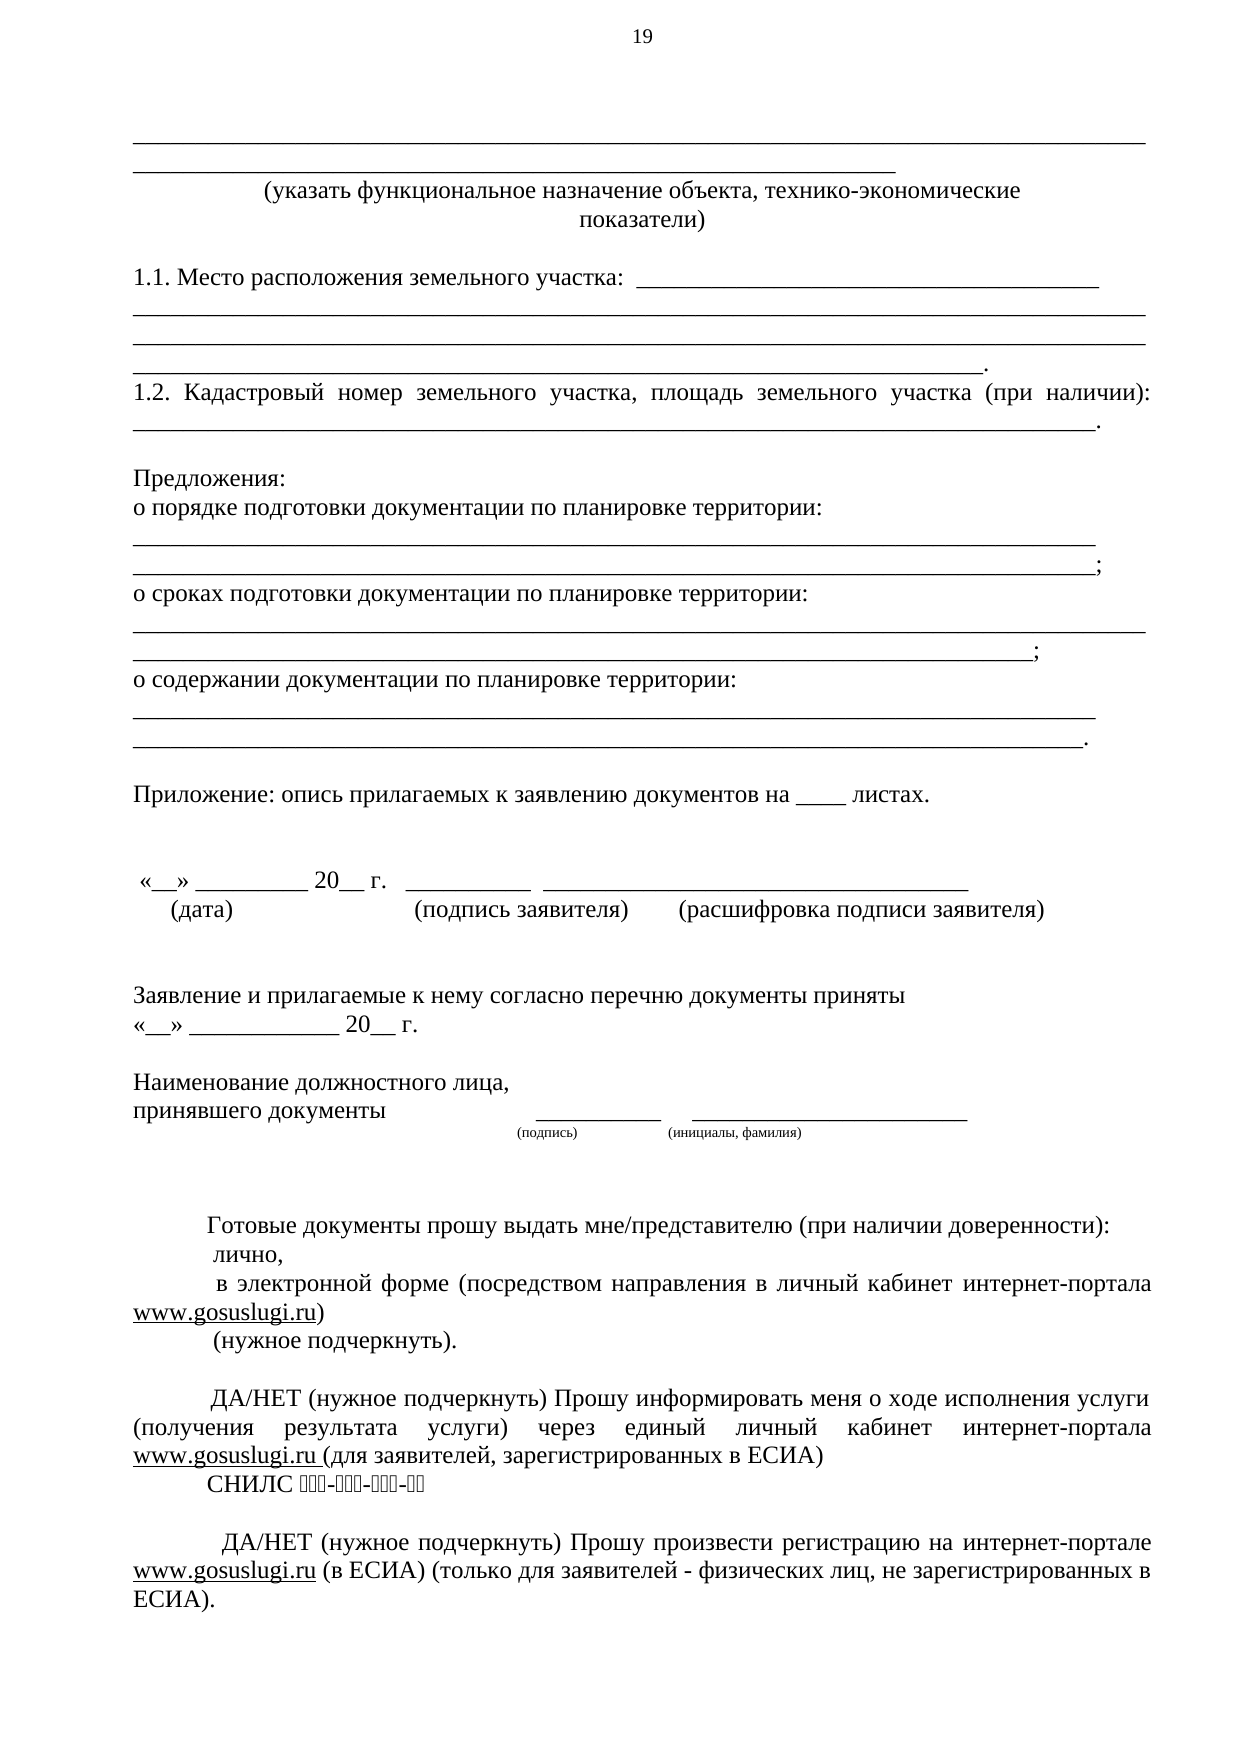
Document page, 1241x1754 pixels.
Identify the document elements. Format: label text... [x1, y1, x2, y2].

text показатели) [133, 204, 1152, 233]
text ____________________________________________________________________________. [133, 722, 1152, 751]
text принявшего документы __________ ______________________ [133, 1096, 1152, 1124]
text _____________________________________________________________________________ [133, 521, 1152, 549]
text _________________________________________________________________________________________________________________________________________________________; [133, 607, 1152, 664]
text (подпись) (инициалы, фамилия) [133, 1124, 1152, 1153]
text в электронной форме (посредством направления в личный кабинет интернет-портала www.gosuslugi.ru) [133, 1268, 1152, 1326]
text Приложение: опись прилагаемых к заявлению документов на ____ листах. [133, 779, 1152, 808]
text Предложения: [133, 463, 1152, 492]
text ______________________________________________________________________________________________________________________________________________________________________________________________________________________________________. [133, 291, 1152, 377]
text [133, 118, 1152, 176]
text «__» ____________ 20__ г. [133, 1009, 1152, 1038]
text Заявление и прилагаемые к нему согласно перечню документы приняты [133, 981, 1152, 1009]
text _____________________________________________________________________________ [133, 693, 1152, 722]
text «__» _________ 20__ г. __________ __________________________________ [133, 866, 1152, 894]
text ДА/НЕТ (нужное подчеркнуть) Прошу информировать меня о ходе исполнения услуги (получения результата услуги) через единый личный кабинет интернет-портала www.gosuslugi.ru (для заявителей, зарегистрированных в ЕСИА) [133, 1383, 1152, 1469]
text (нужное подчеркнуть). [133, 1326, 1152, 1354]
text 1.1. Место расположения земельного участка: _____________________________________ [133, 262, 1152, 291]
text 1.2. Кадастровый номер земельного участка, площадь земельного участка (при наличии): _____________________________________________________________________________. [133, 377, 1152, 434]
text Наименование должностного лица, [133, 1067, 1152, 1096]
text (указать функциональное назначение объекта, технико-экономические [133, 176, 1152, 204]
text (дата) (подпись заявителя) (расшифровка подписи заявителя) [133, 894, 1152, 923]
text лично, [133, 1239, 1152, 1268]
text ДА/НЕТ (нужное подчеркнуть) Прошу произвести регистрацию на интернет-портале www.gosuslugi.ru (в ЕСИА) (только для заявителей - физических лиц, не зарегистрированных в ЕСИА). [133, 1527, 1152, 1613]
text _____________________________________________________________________________; [133, 549, 1152, 578]
text о сроках подготовки документации по планировке территории: [133, 578, 1152, 607]
text СНИЛС --- [133, 1469, 1152, 1498]
text Готовые документы прошу выдать мне/представителю (при наличии доверенности): [133, 1211, 1152, 1239]
text о порядке подготовки документации по планировке территории: [133, 492, 1152, 521]
text о содержании документации по планировке территории: [133, 664, 1152, 693]
